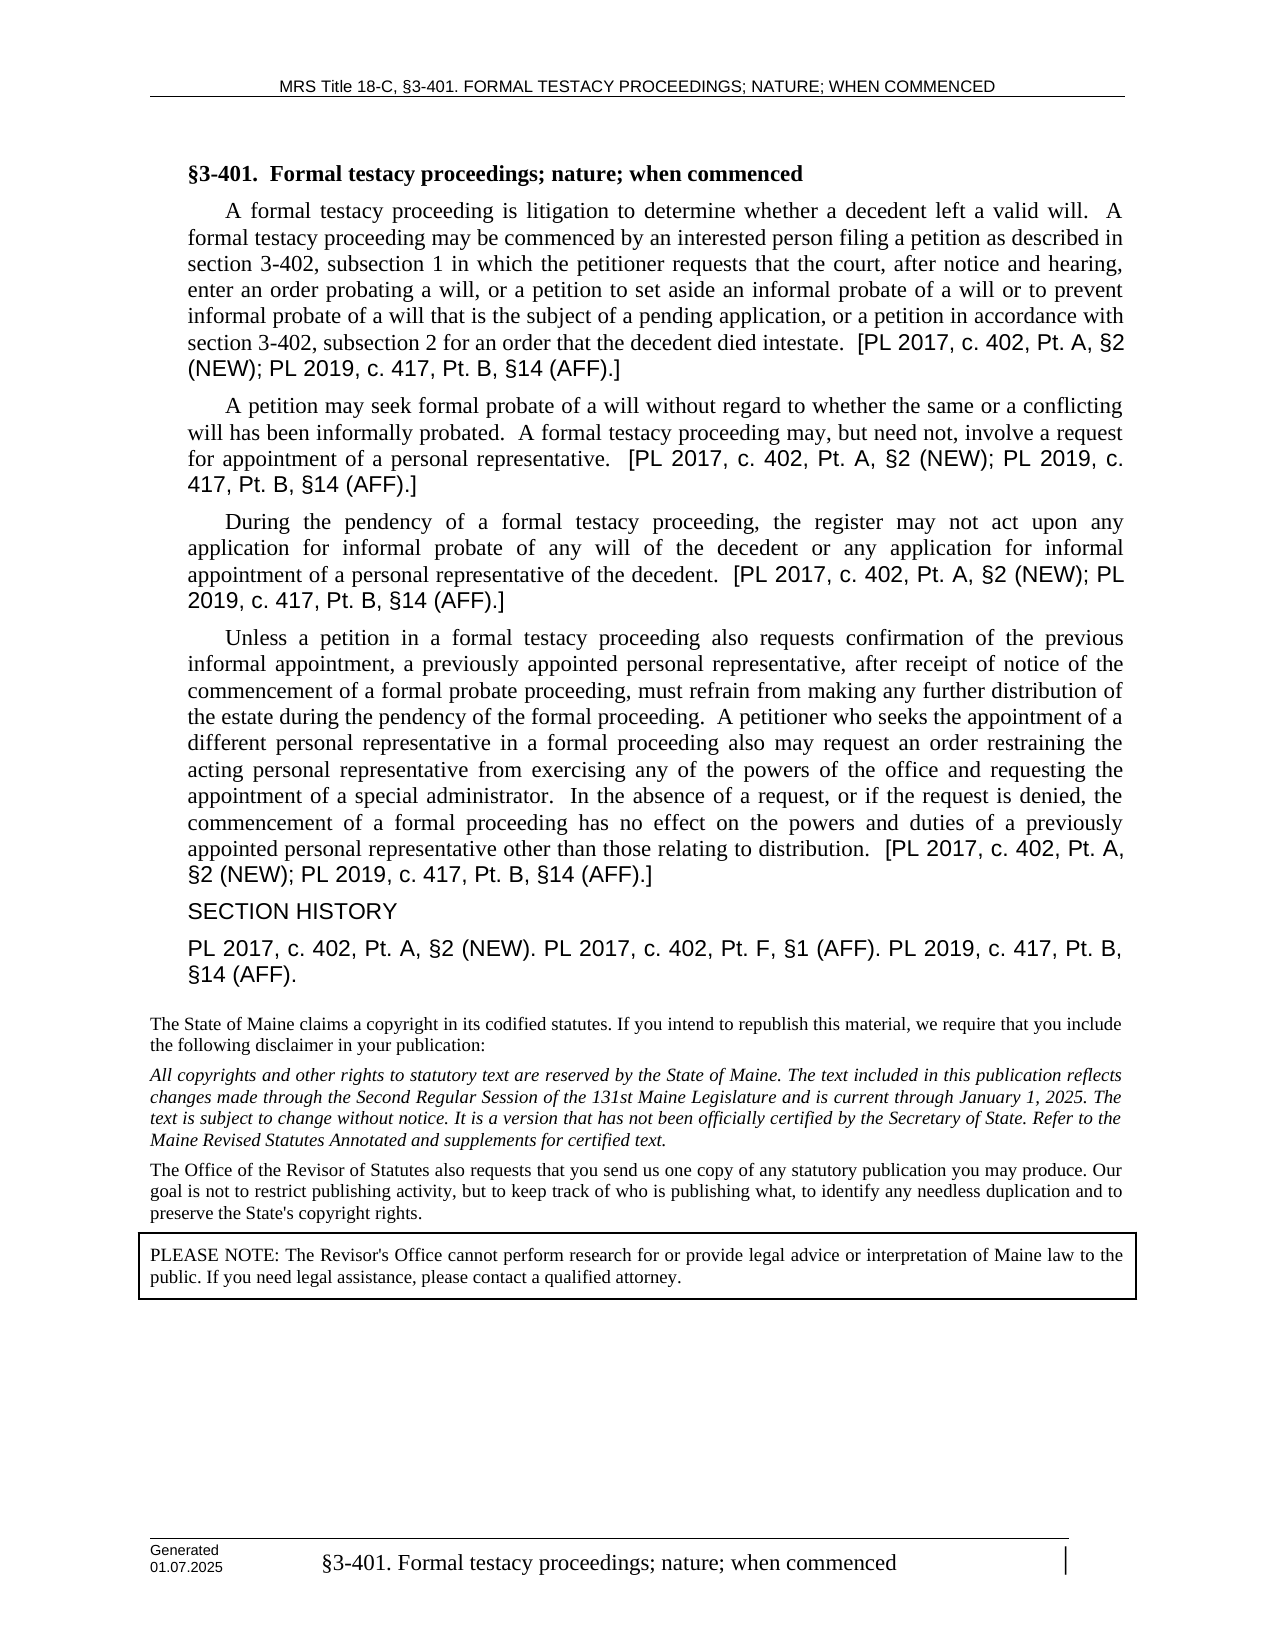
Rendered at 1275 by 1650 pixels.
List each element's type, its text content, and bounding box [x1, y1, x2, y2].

text All copyrights and other rights to statutory text are reserved by the State of Maine. The text included in this publication reflects changes made through the Second Regular Session of the 131st Maine Legislature and is current through January 1, 2025 . The text is subject to change without notice. It is a version that has not been officially certified by the Secretary of State. Refer to the Maine Revised Statutes Annotated and supplements for certified text. [150, 1064, 1125, 1150]
text A formal testacy proceeding is litigation to determine whether a decedent left a valid will. A formal testacy proceeding may be commenced by an interested person filing a petition as described in section 3‑402, subsection 1 in which the petitioner requests that the court, after notice and hearing, enter an order probating a will, or a petition to set aside an informal probate of a will or to prevent informal probate of a will that is the subject of a pending application, or a petition in accordance with section 3‑402, subsection 2 for an order that the decedent died intestate. [PL 2017, c. 402, Pt. A, §2 (NEW); PL 2019, c. 417, Pt. B, §14 (AFF).] [187, 197, 1125, 382]
text The State of Maine claims a copyright in its codified statutes. If you intend to republish this material, we require that you include the following disclaimer in your publication: [150, 1013, 1125, 1056]
text A petition may seek formal probate of a will without regard to whether the same or a conflicting will has been informally probated. A formal testacy proceeding may, but need not, involve a request for appointment of a personal representative. [PL 2017, c. 402, Pt. A, §2 (NEW); PL 2019, c. 417, Pt. B, §14 (AFF).] [187, 392, 1125, 498]
text The Office of the Revisor of Statutes also requests that you send us one copy of any statutory publication you may produce. Our goal is not to restrict publishing activity, but to keep track of who is publishing what, to identify any needless duplication and to preserve the State's copyright rights. [150, 1159, 1125, 1223]
text §3-401. Formal testacy proceedings; nature; when commenced [187, 160, 1125, 187]
text PLEASE NOTE: The Revisor's Office cannot perform research for or provide legal advice or interpretation of Maine law to the public. If you need legal assistance, please contact a qualified attorney. [140, 1234, 1135, 1298]
text During the pendency of a formal testacy proceeding, the register may not act upon any application for informal probate of any will of the decedent or any application for informal appointment of a personal representative of the decedent. [PL 2017, c. 402, Pt. A, §2 (NEW); PL 2019, c. 417, Pt. B, §14 (AFF).] [187, 508, 1125, 614]
text SECTION HISTORY [187, 898, 1125, 924]
text PL 2017, c. 402, Pt. A, §2 (NEW). PL 2017, c. 402, Pt. F, §1 (AFF). PL 2019, c. 417, Pt. B, §14 (AFF). [187, 935, 1125, 988]
text Unless a petition in a formal testacy proceeding also requests confirmation of the previous informal appointment, a previously appointed personal representative, after receipt of notice of the commencement of a formal probate proceeding, must refrain from making any further distribution of the estate during the pendency of the formal proceeding. A petitioner who seeks the appointment of a different personal representative in a formal proceeding also may request an order restraining the acting personal representative from exercising any of the powers of the office and requesting the appointment of a special administrator. In the absence of a request, or if the request is denied, the commencement of a formal proceeding has no effect on the powers and duties of a previously appointed personal representative other than those relating to distribution. [PL 2017, c. 402, Pt. A, §2 (NEW); PL 2019, c. 417, Pt. B, §14 (AFF).] [187, 624, 1125, 888]
